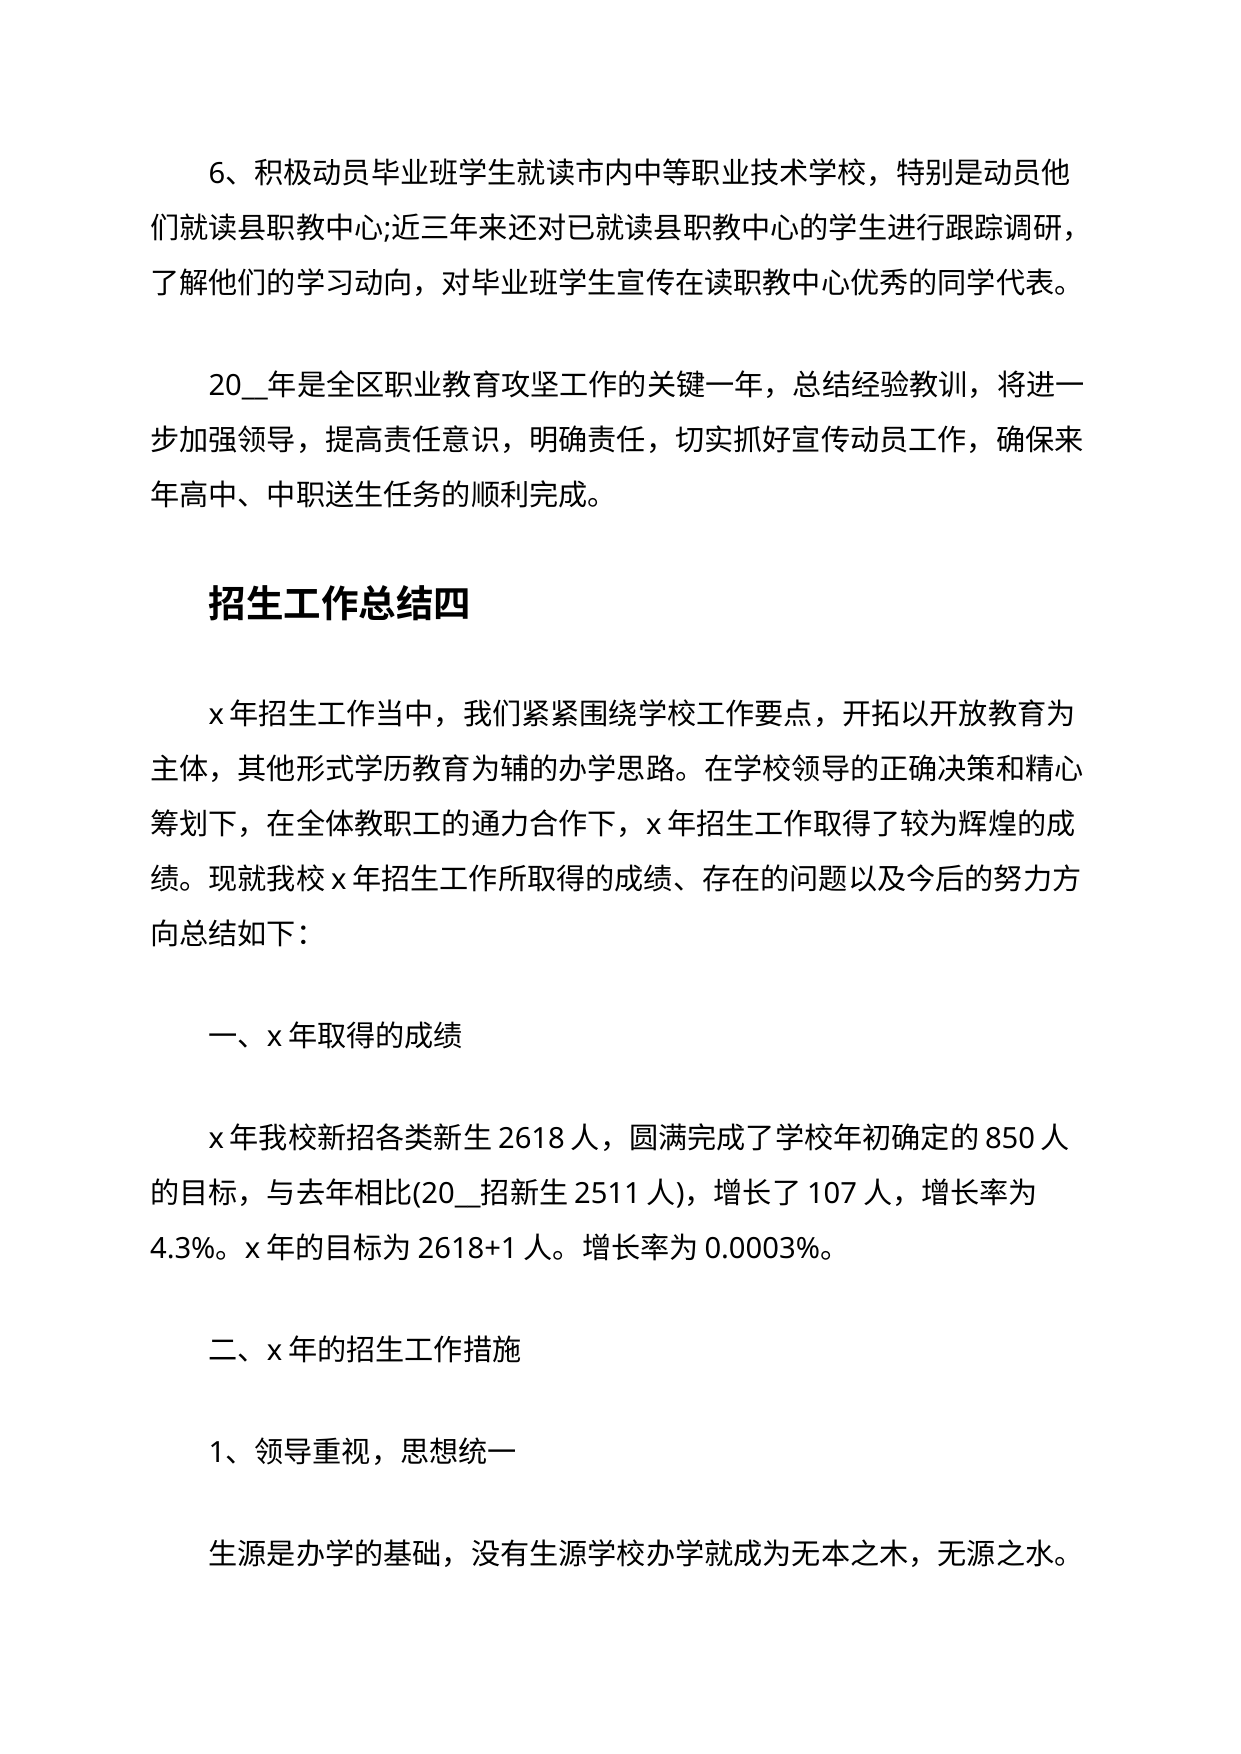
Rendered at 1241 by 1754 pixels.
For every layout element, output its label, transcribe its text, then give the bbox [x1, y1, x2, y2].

text 20__年是全区职业教育攻坚工作的关键一年，总结经验教训，将进一步加强领导，提高责任意识，明确责任，切实抓好宣传动员工作，确保来年高中、中职送生任务的顺利完成。 [150, 362, 1090, 514]
text 招生工作总结四 [150, 573, 1090, 628]
text 一、x年取得的成绩 [150, 1012, 1090, 1055]
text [150, 1530, 1090, 1573]
text 1、领导重视，思想统一 [150, 1428, 1090, 1471]
text 二、x年的招生工作措施 [150, 1326, 1090, 1369]
text x年招生工作当中，我们紧紧围绕学校工作要点，开拓以开放教育为主体，其他形式学历教育为辅的办学思路。在学校领导的正确决策和精心筹划下，在全体教职工的通力合作下，x年招生工作取得了较为辉煌的成绩。现就我校x年招生工作所取得的成绩、存在的问题以及今后的努力方向总结如下： [150, 691, 1090, 953]
text x年我校新招各类新生2618人，圆满完成了学校年初确定的850人的目标，与去年相比(20__招新生2511人)，增长了107人，增长率为4.3%。x年的目标为2618+1人。增长率为0.0003%。 [150, 1114, 1090, 1267]
text 6、积极动员毕业班学生就读市内中等职业技术学校，特别是动员他们就读县职教中心;近三年来还对已就读县职教中心的学生进行跟踪调研，了解他们的学习动向，对毕业班学生宣传在读职教中心优秀的同学代表。 [150, 150, 1090, 302]
